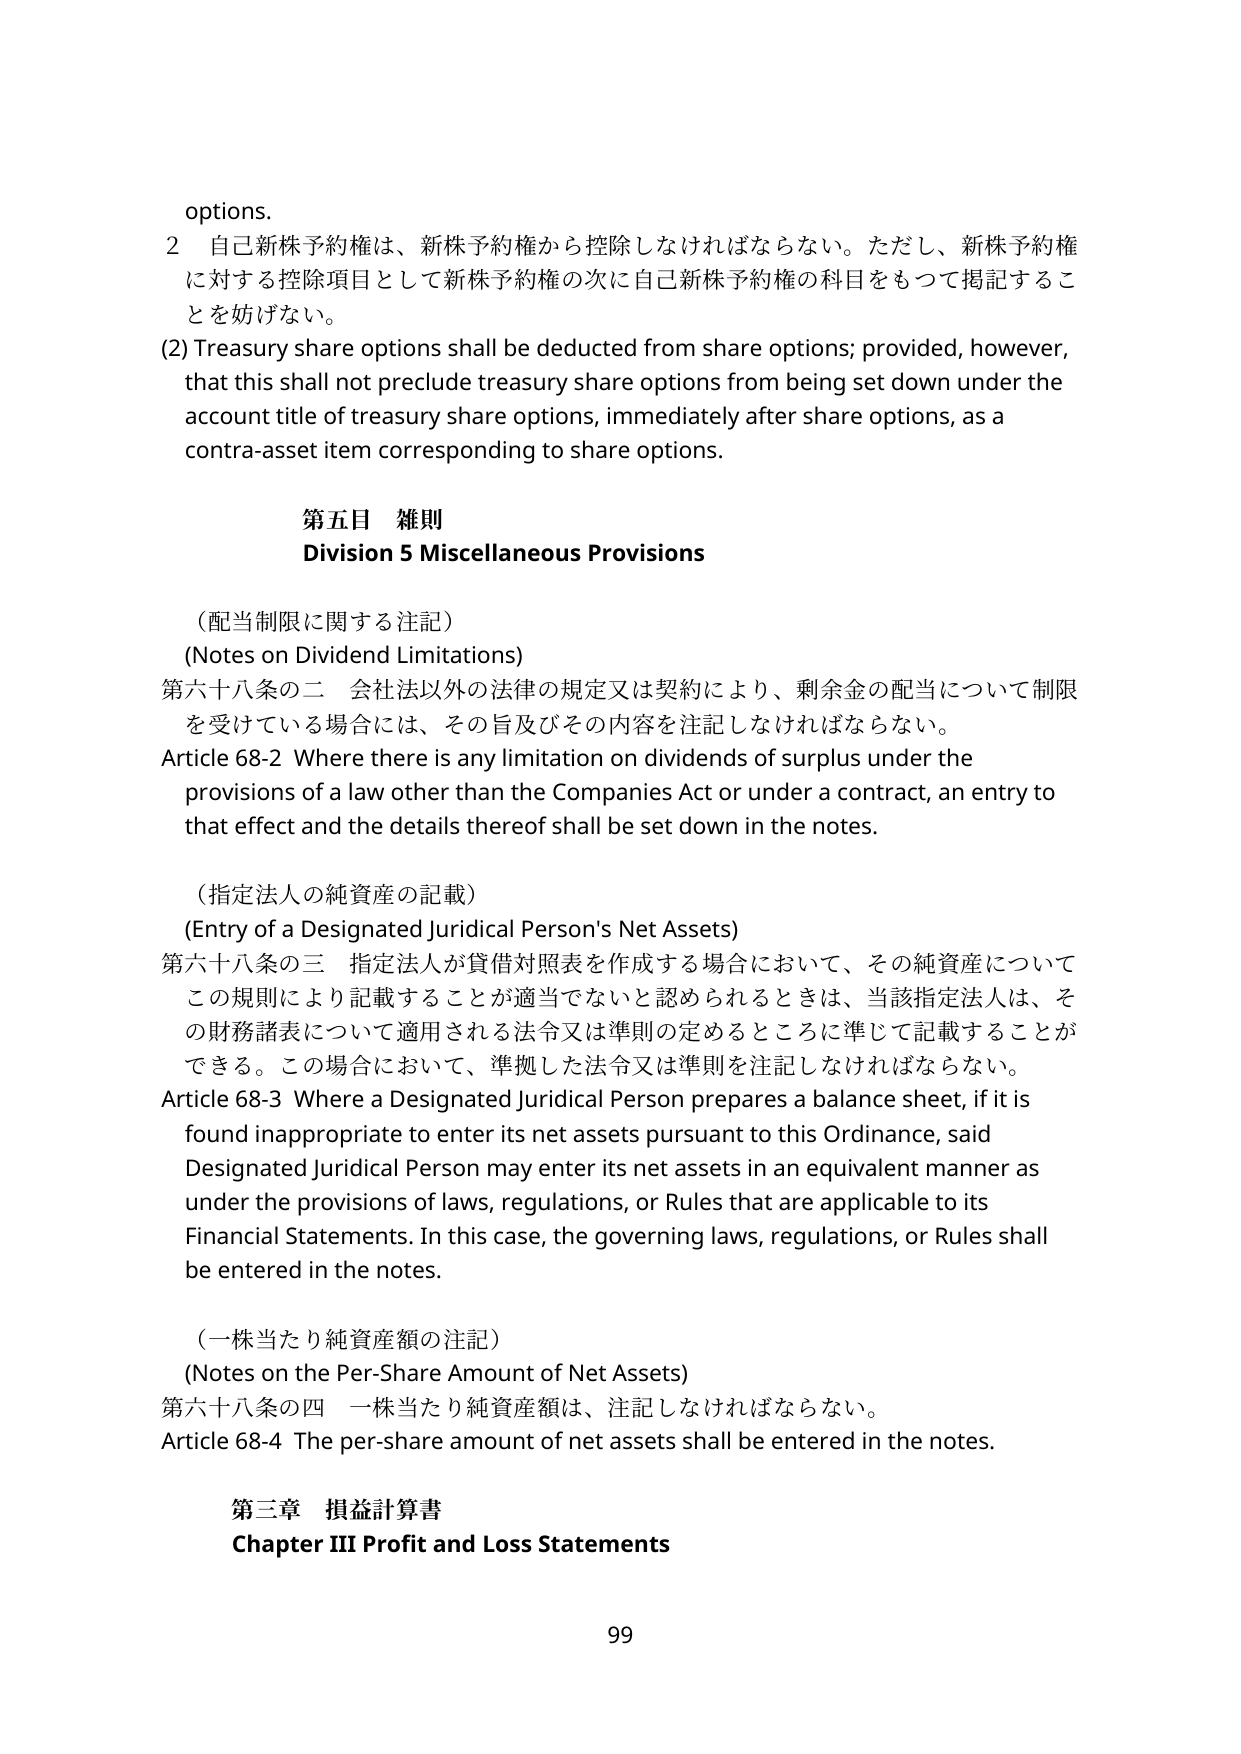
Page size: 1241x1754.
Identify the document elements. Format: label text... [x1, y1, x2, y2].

text 第六十八条の三 指定法人が貸借対照表を作成する場合において、その純資産についてこの規則により記載することが適当でないと認められるときは、当該指定法人は、その財務諸表について適用される法令又は準則の定めるところに準じて記載することができる。この場合において、準拠した法令又は準則を注記しなければならない。 [161, 945, 1079, 1082]
text 第六十八条の二 会社法以外の法律の規定又は契約により、剰余金の配当について制限を受けている場合には、その旨及びその内容を注記しなければならない。 [161, 672, 1079, 740]
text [161, 194, 1079, 228]
text (2) Treasury share options shall be deducted from share options; provided, however, that this shall not preclude treasury share options from being set down under the account title of treasury share options, immediately after share options, as a contra-asset item corresponding to share options. [161, 330, 1079, 467]
text （配当制限に関する注記） [184, 604, 1079, 638]
text ２ 自己新株予約権は、新株予約権から控除しなければならない。ただし、新株予約権に対する控除項目として新株予約権の次に自己新株予約権の科目をもつて掲記することを妨げない。 [161, 228, 1079, 330]
text （指定法人の純資産の記載） [184, 877, 1079, 911]
text Chapter III Profit and Loss Statements [230, 1526, 1079, 1560]
text Article 68-4 The per-share amount of net assets shall be entered in the notes. [161, 1424, 1079, 1458]
text (Notes on Dividend Limitations) [184, 638, 1079, 672]
text Division 5 Miscellaneous Provisions [298, 535, 1079, 569]
text 第六十八条の四 一株当たり純資産額は、注記しなければならない。 [161, 1389, 1079, 1424]
text (Entry of a Designated Juridical Person's Net Assets) [184, 911, 1079, 945]
text （一株当たり純資産額の注記） [184, 1321, 1079, 1355]
text (Notes on the Per-Share Amount of Net Assets) [184, 1355, 1079, 1389]
text 第五目 雑則 [298, 501, 1079, 535]
text Article 68-3 Where a Designated Juridical Person prepares a balance sheet, if it is found inappropriate to enter its net assets pursuant to this Ordinance, said Designated Juridical Person may enter its net assets in an equivalent manner as under the provisions of laws, regulations, or Rules that are applicable to its Financial Statements. In this case, the governing laws, regulations, or Rules shall be entered in the notes. [161, 1082, 1079, 1287]
text Article 68-2 Where there is any limitation on dividends of surplus under the provisions of a law other than the Companies Act or under a contract, an entry to that effect and the details thereof shall be set down in the notes. [161, 740, 1079, 843]
text 第三章 損益計算書 [230, 1492, 1079, 1526]
